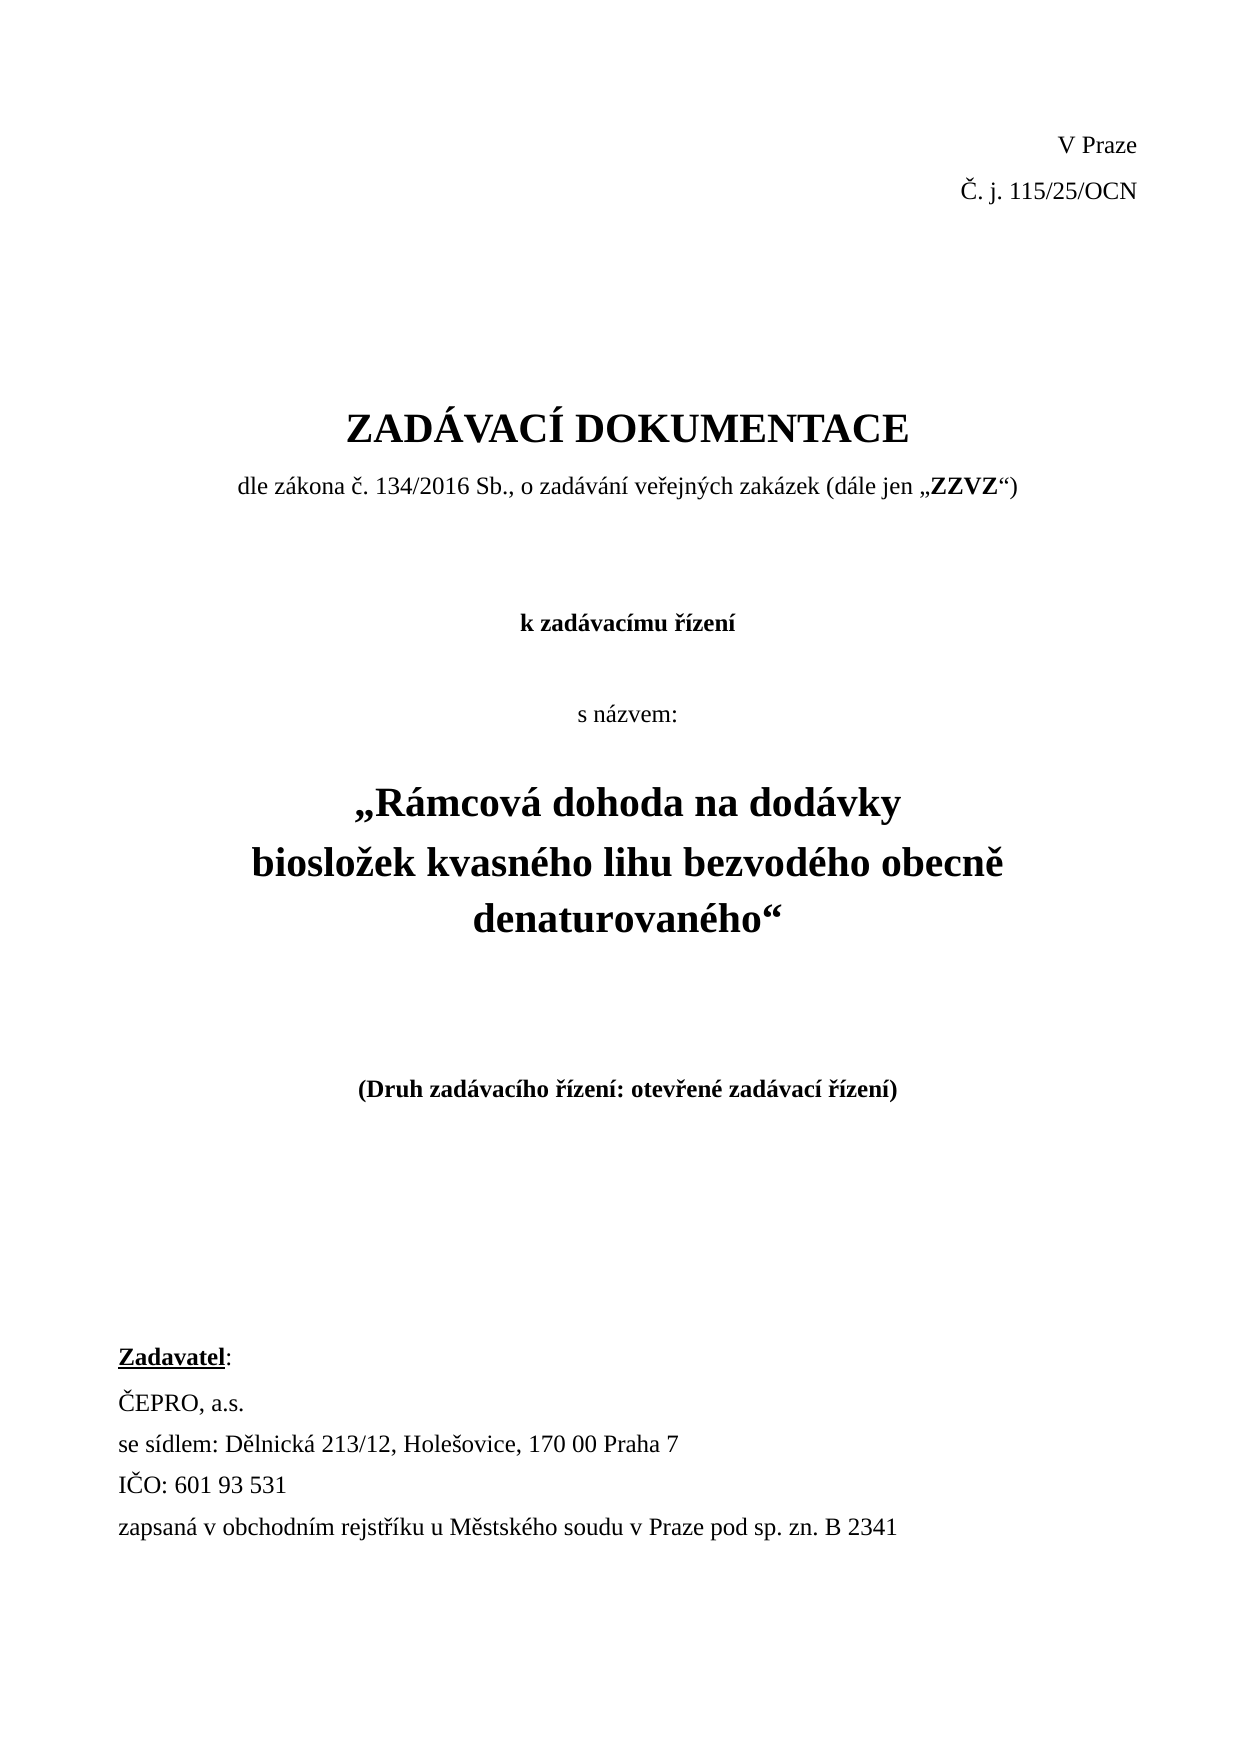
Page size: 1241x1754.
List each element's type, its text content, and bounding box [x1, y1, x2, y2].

text biosložek kvasného lihu bezvodého obecně denaturovaného“ [118, 838, 1137, 941]
text ZADÁVACÍ DOKUMENTACE [118, 404, 1137, 452]
text „Rámcová dohoda na dodávky [118, 777, 1137, 825]
text dle zákona č. 134/2016 Sb., o zadávání veřejných zakázek (dále jen „ZZVZ“) [118, 471, 1137, 500]
text ČEPRO, a.s. [118, 1388, 1137, 1417]
text V Praze [561, 131, 1137, 159]
text se sídlem: Dělnická 213/12, Holešovice, 170 00 Praha 7 [118, 1429, 1137, 1458]
text (Druh zadávacího řízení: otevřené zadávací řízení) [118, 1074, 1137, 1102]
text Č. j. 115/25/OCN [768, 176, 1137, 205]
text zapsaná v obchodním rejstříku u Městského soudu v Praze pod sp. zn. B 2341 [118, 1512, 1137, 1540]
text s názvem: [118, 699, 1137, 728]
text Zadavatel: [118, 1342, 1137, 1371]
text k zadávacímu řízení [118, 608, 1137, 637]
text IČO: 601 93 531 [118, 1470, 1137, 1499]
